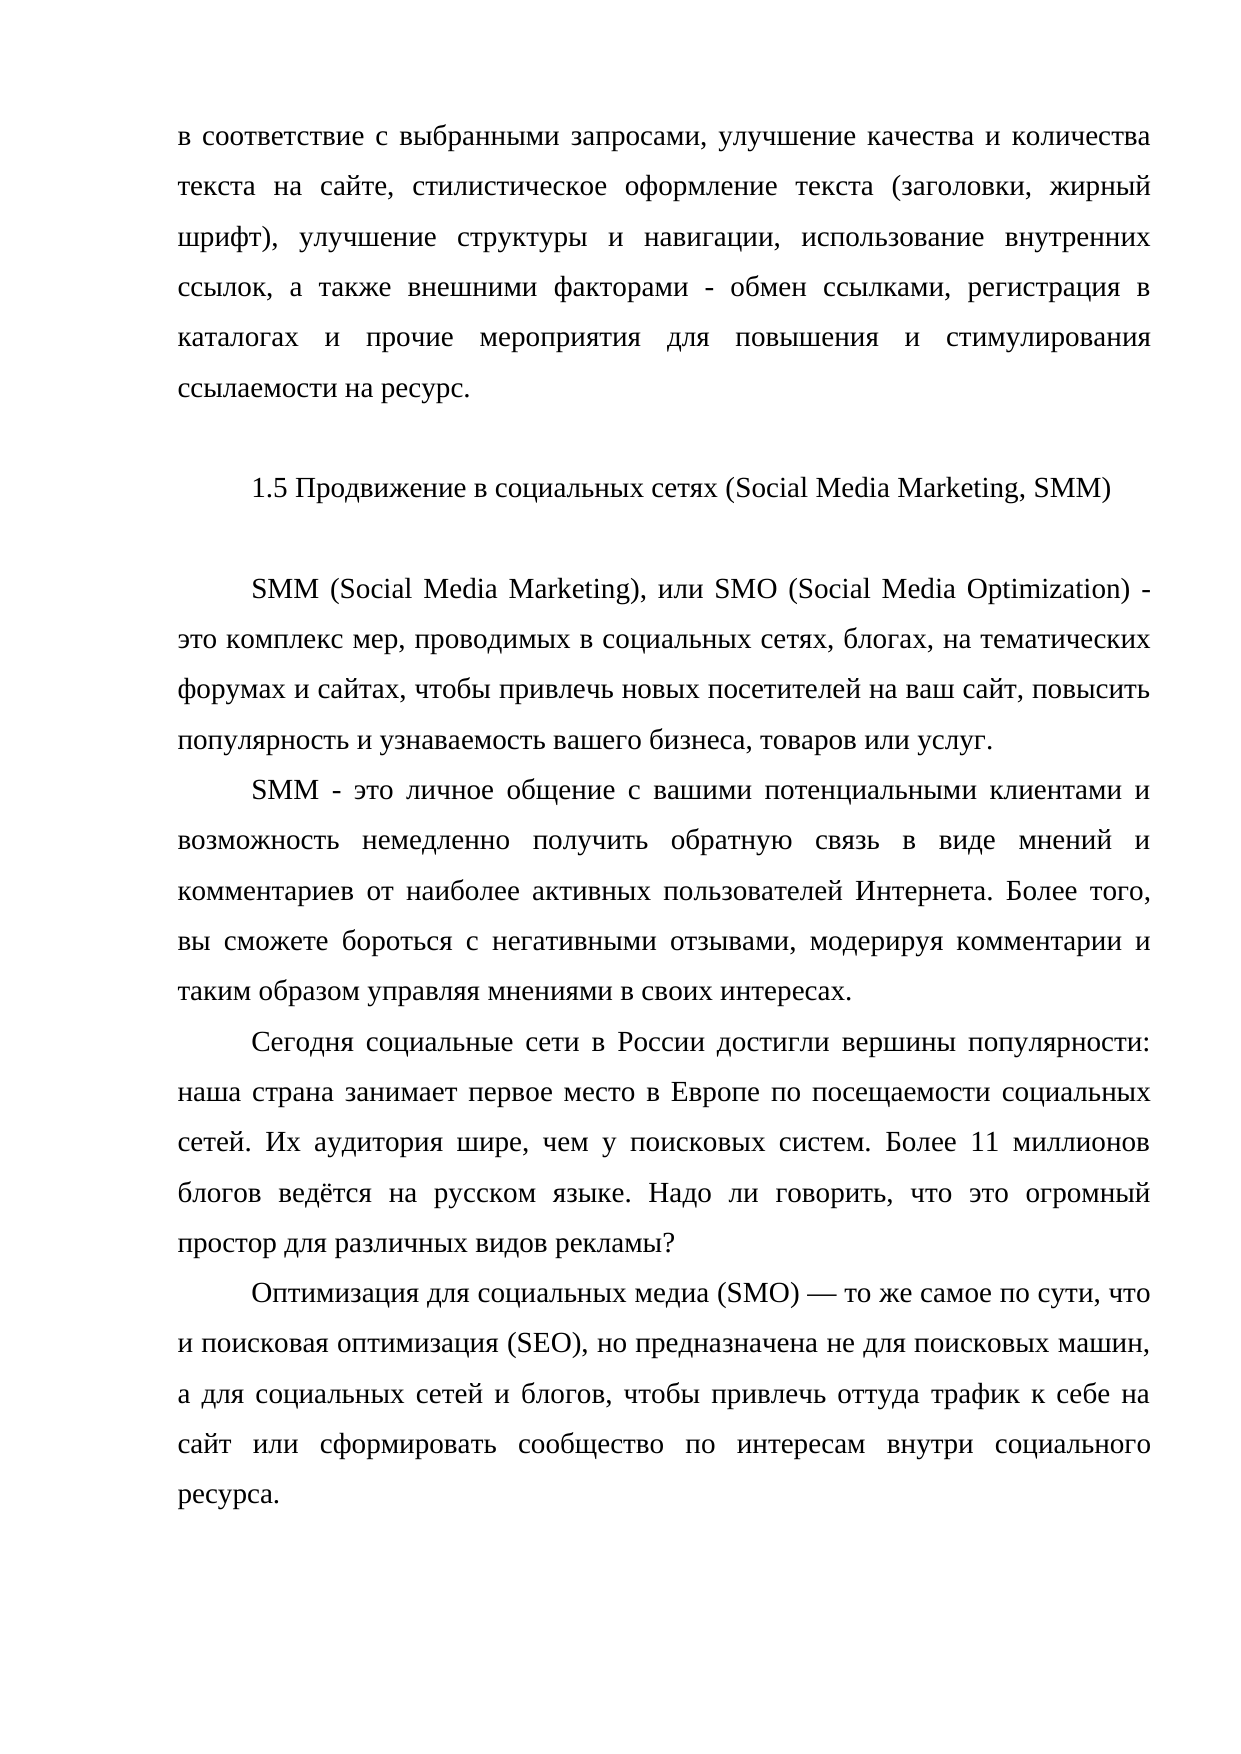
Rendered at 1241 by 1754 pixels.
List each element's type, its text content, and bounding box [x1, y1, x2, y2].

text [177, 118, 1152, 403]
text SMM (Social Media Marketing), или SMO (Social Media Optimization) - это комплекс мер, проводимых в социальных сетях, блогах, на тематических форумах и сайтах, чтобы привлечь новых посетителей на ваш сайт, повысить популярность и узнаваемость вашего бизнеса, товаров или услуг. [177, 571, 1152, 755]
text 1.5 Продвижение в социальных сетях (Social Media Marketing, SMM) [177, 470, 1152, 504]
text Оптимизация для социальных медиа (SMO) — то же самое по сути, что и поисковая оптимизация (SEO), но предназначена не для поисковых машин, а для социальных сетей и блогов, чтобы привлечь оттуда трафик к себе на сайт или сформировать сообщество по интересам внутри социального ресурса. [177, 1275, 1152, 1510]
text SMM - это личное общение с вашими потенциальными клиентами и возможность немедленно получить обратную связь в виде мнений и комментариев от наиболее активных пользователей Интернета. Более того, вы сможете бороться с негативными отзывами, модерируя комментарии и таким образом управляя мнениями в своих интересах. [177, 772, 1152, 1007]
text Сегодня социальные сети в России достигли вершины популярности: наша страна занимает первое место в Европе по посещаемости социальных сетей. Их аудитория шире, чем у поисковых систем. Более 11 миллионов блогов ведётся на русском языке. Надо ли говорить, что это огромный простор для различных видов рекламы? [177, 1024, 1152, 1258]
